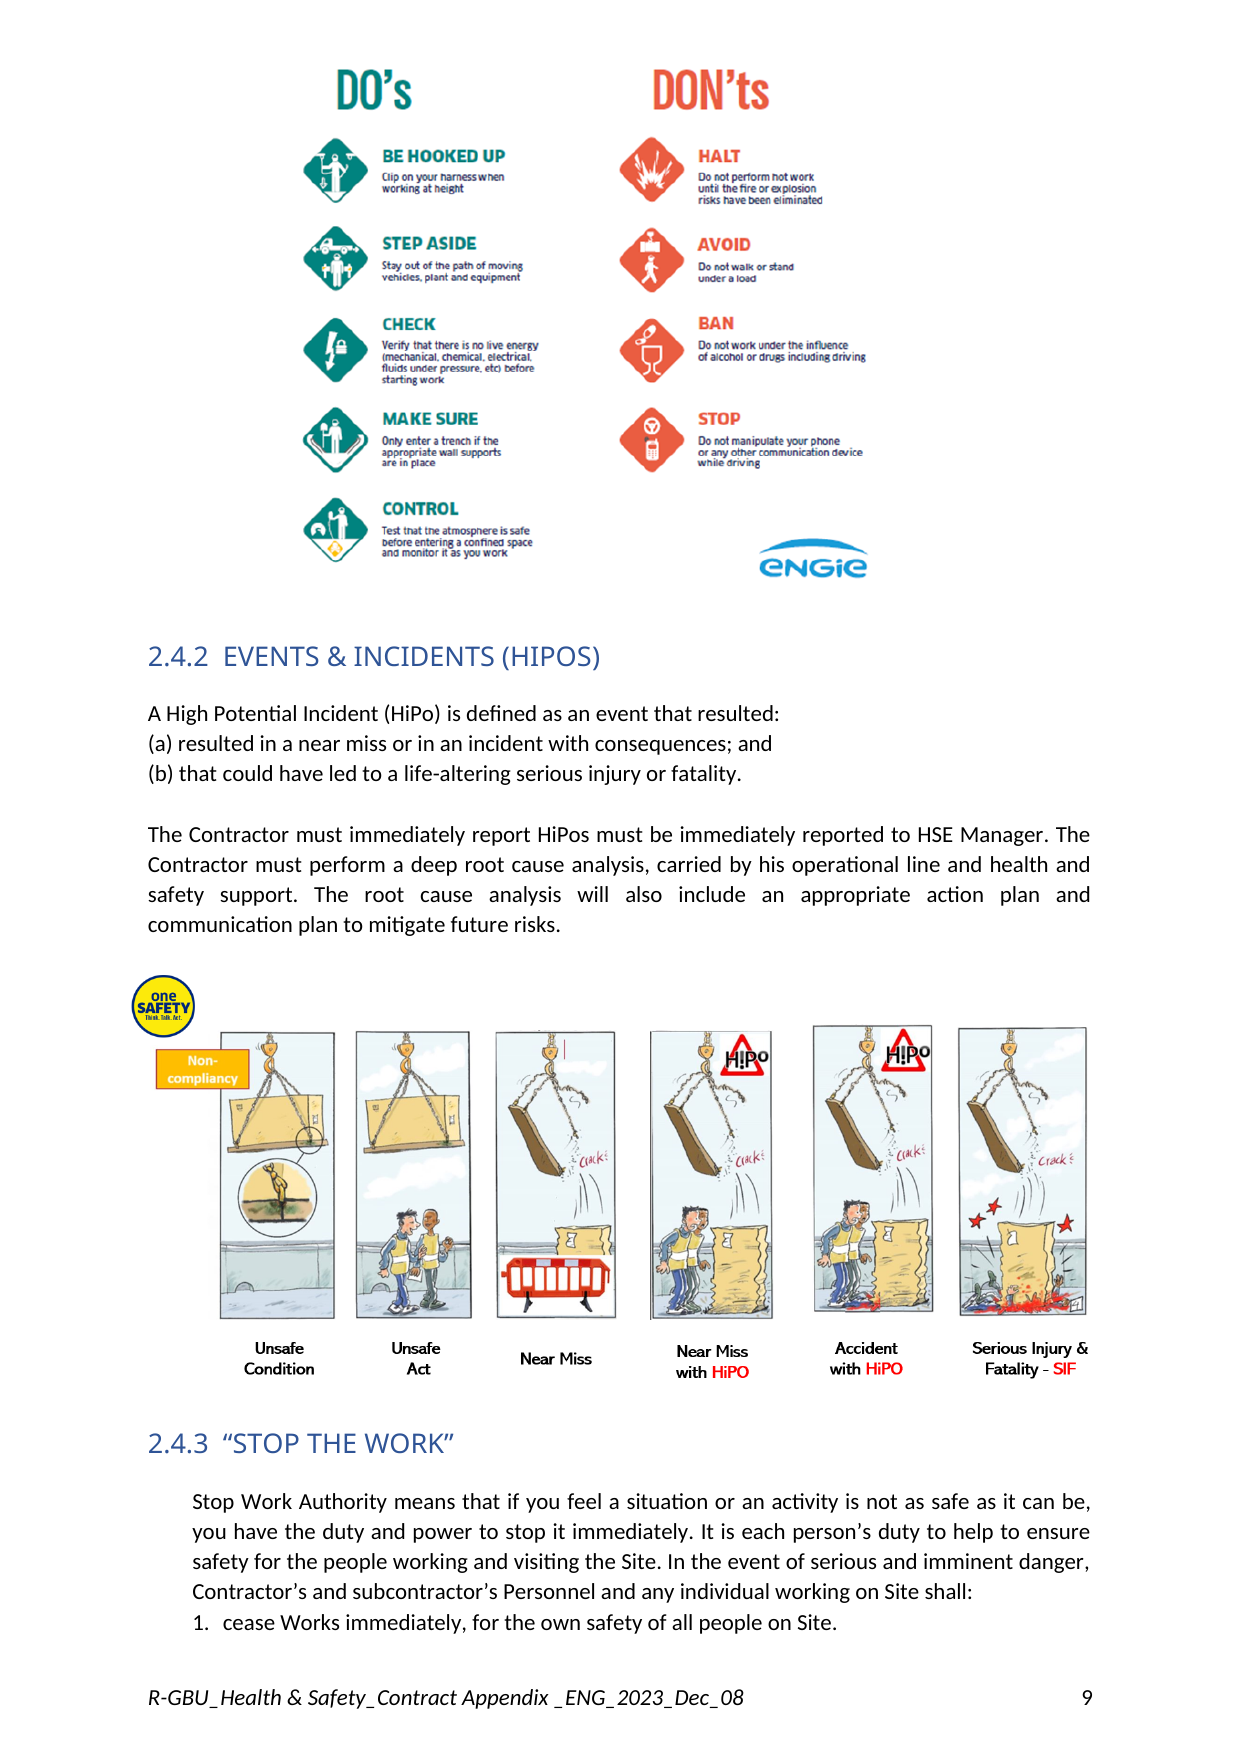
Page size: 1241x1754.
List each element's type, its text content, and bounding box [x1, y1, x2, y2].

list cease Works immediately, for the own safety of all people on Site. [192, 1608, 1092, 1636]
list Events & incidents (HIPOs) [148, 637, 1092, 674]
list The Contractor must immediately report HiPos must be immediately reported to HSE Manager. The Contractor must perform a deep root cause analysis, carried by his operational line and health and safety support. The root cause analysis will also include an appropriate action plan and communication plan to mitigate future risks. [148, 820, 1092, 938]
list (b) that could have led to a ​life-altering serious injury or fatality.​ [148, 759, 1092, 787]
list A High Potential Incident (HiPo) is defined as an event that resulted: [148, 699, 1092, 727]
picture [280, 59, 874, 581]
list “Stop the work” [148, 1425, 1092, 1462]
picture [118, 970, 1119, 1398]
list Stop Work Authority means that if you feel a situation or an activity is not as safe as it can be, you have the duty and power to stop it immediately. It is each person’s duty to help to ensure safety for the people working and visiting the Site. In the event of serious and imminent danger, Contractor’s and subcontractor’s Personnel and any individual working on Site shall: [192, 1487, 1092, 1606]
list (a) resulted in a near miss or in an incident with consequences; and [148, 729, 1092, 757]
